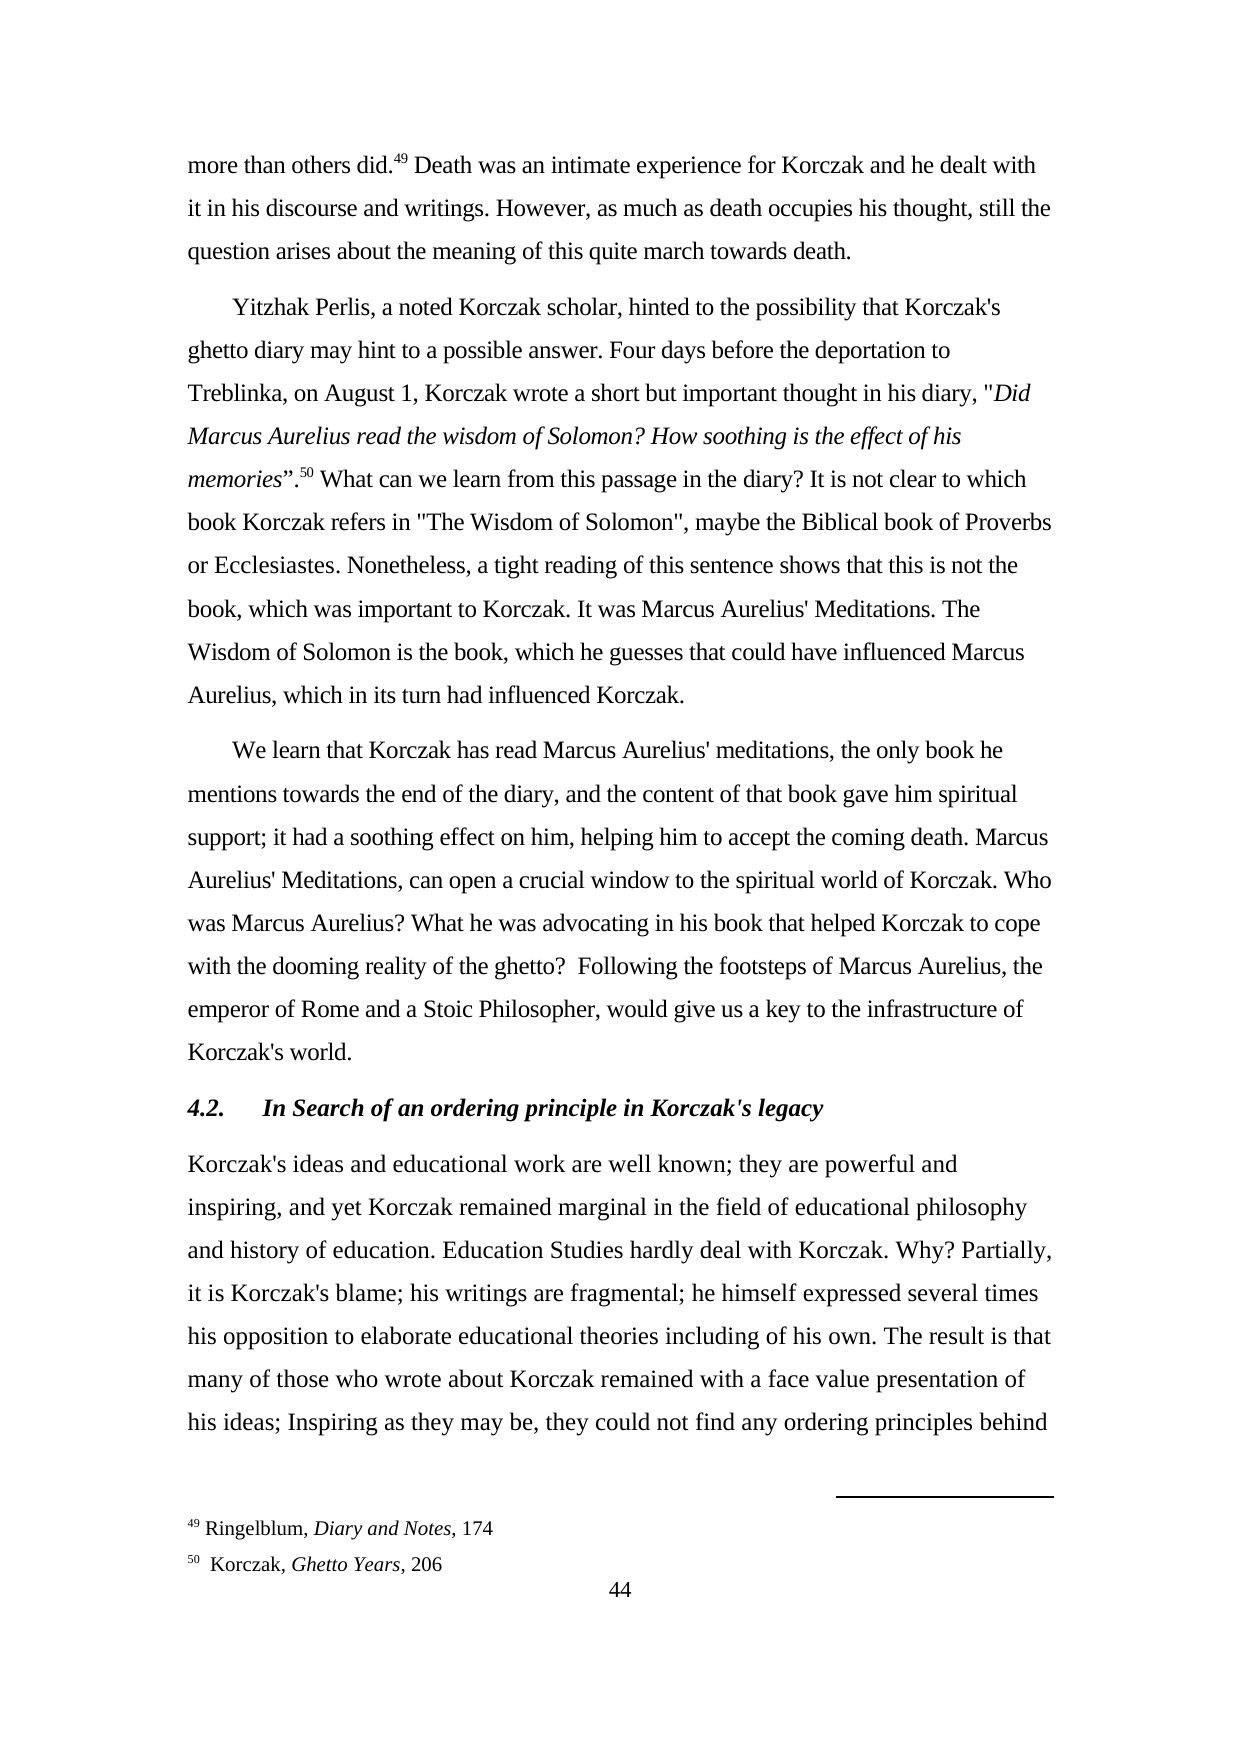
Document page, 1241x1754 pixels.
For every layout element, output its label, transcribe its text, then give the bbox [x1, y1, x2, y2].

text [187, 1149, 1053, 1436]
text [187, 150, 1053, 265]
text We learn that Korczak has read Marcus Aurelius' meditations, the only book he mentions towards the end of the diary, and the content of that book gave him spiritual support; it had a soothing effect on him, helping him to accept the coming death. Marcus Aurelius' Meditations, can open a crucial window to the spiritual world of Korczak. Who was Marcus Aurelius? What he was advocating in his book that helped Korczak to cope with the dooming reality of the ghetto? Following the footsteps of Marcus Aurelius, the emperor of Rome and a Stoic Philosopher, would give us a key to the infrastructure of Korczak's world. [187, 736, 1053, 1066]
list In Search of an ordering principle in Korczak's legacy [187, 1093, 1053, 1122]
text Yitzhak Perlis, a noted Korczak scholar, hinted to the possibility that Korczak's ghetto diary may hint to a possible answer. Four days before the deportation to Treblinka, on August 1, Korczak wrote a short but important thought in his diary, "Did Marcus Aurelius read the wisdom of Solomon? How soothing is the effect of his memories”. What can we learn from this passage in the diary? It is not clear to which book Korczak refers in "The Wisdom of Solomon", maybe the Biblical book of Proverbs or Ecclesiastes. Nonetheless, a tight reading of this sentence shows that this is not the book, which was important to Korczak. It was Marcus Aurelius' Meditations. The Wisdom of Solomon is the book, which he guesses that could have influenced Marcus Aurelius, which in its turn had influenced Korczak. [187, 292, 1053, 709]
